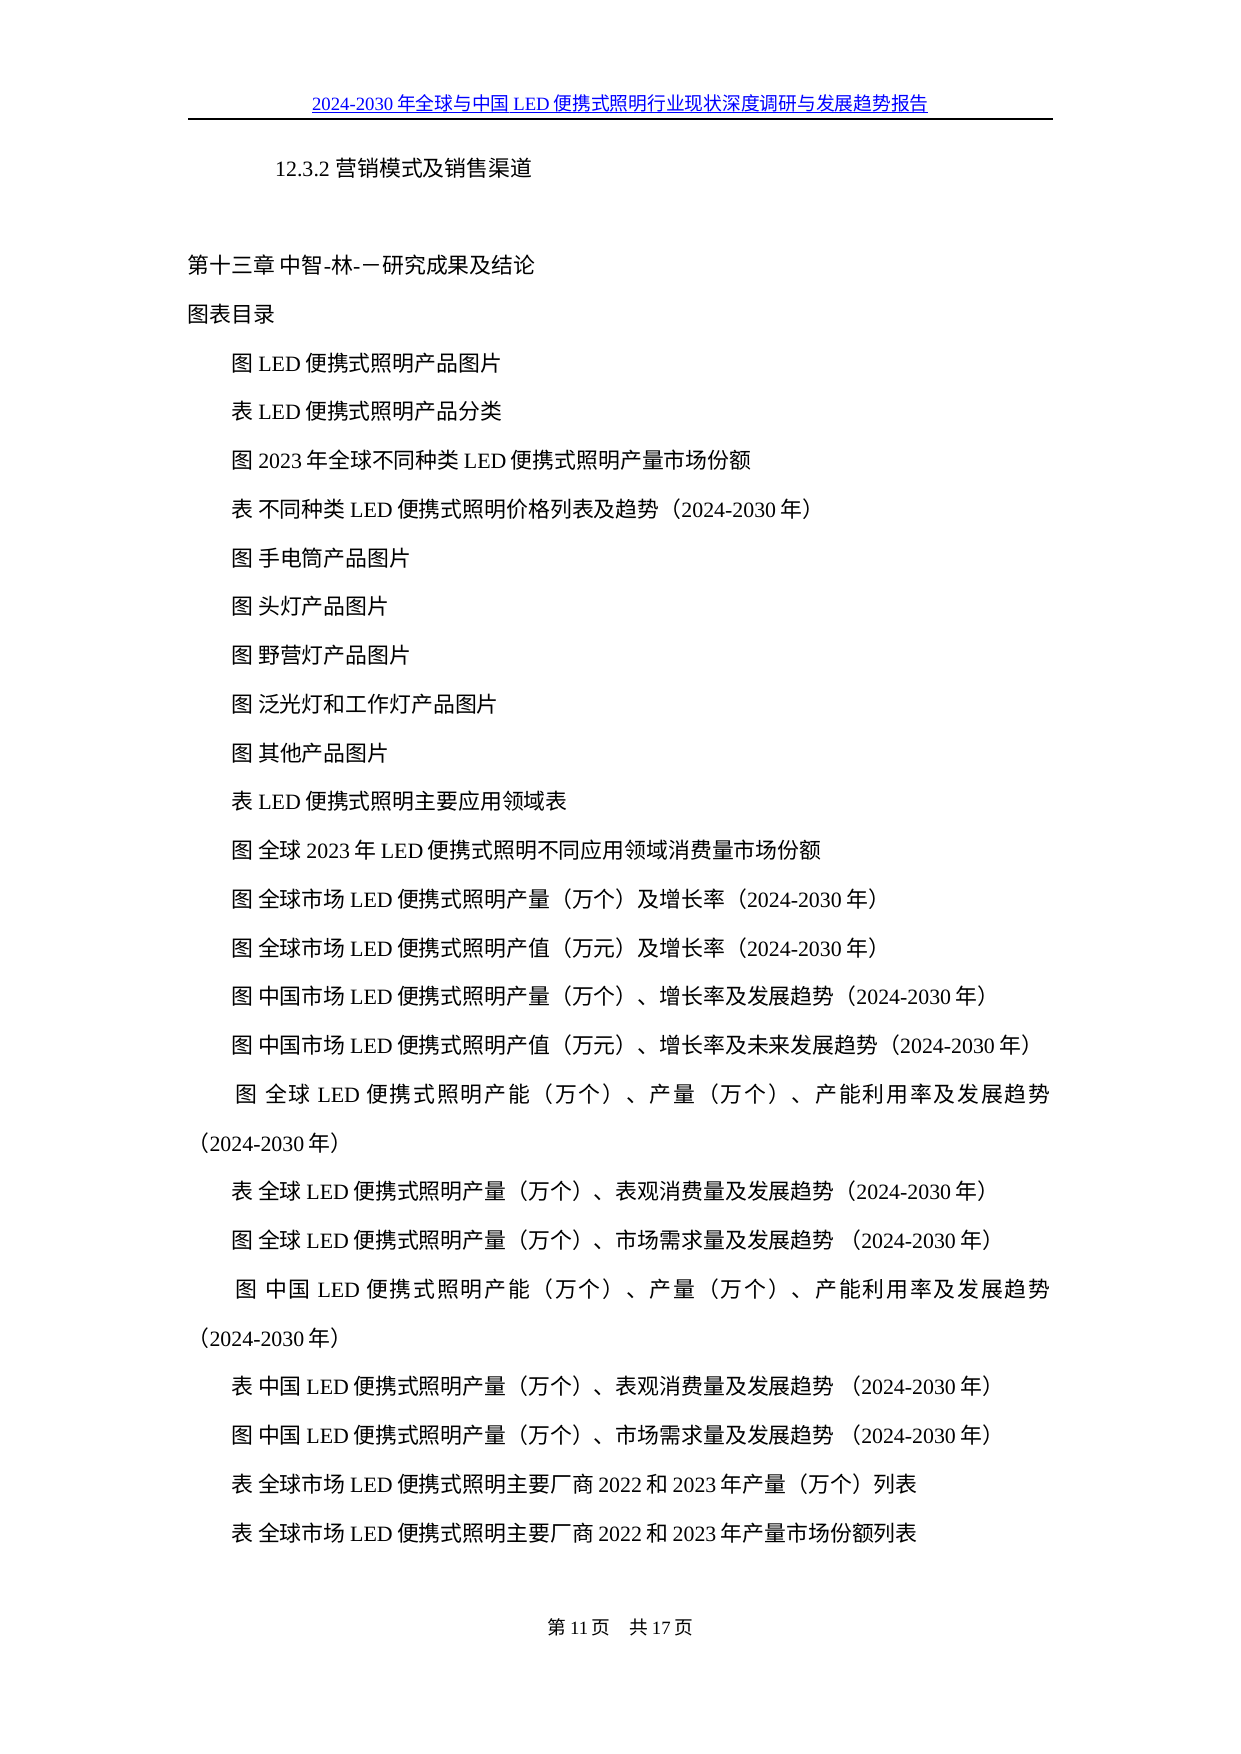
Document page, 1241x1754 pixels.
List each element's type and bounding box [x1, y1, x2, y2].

text [187, 150, 1053, 1548]
